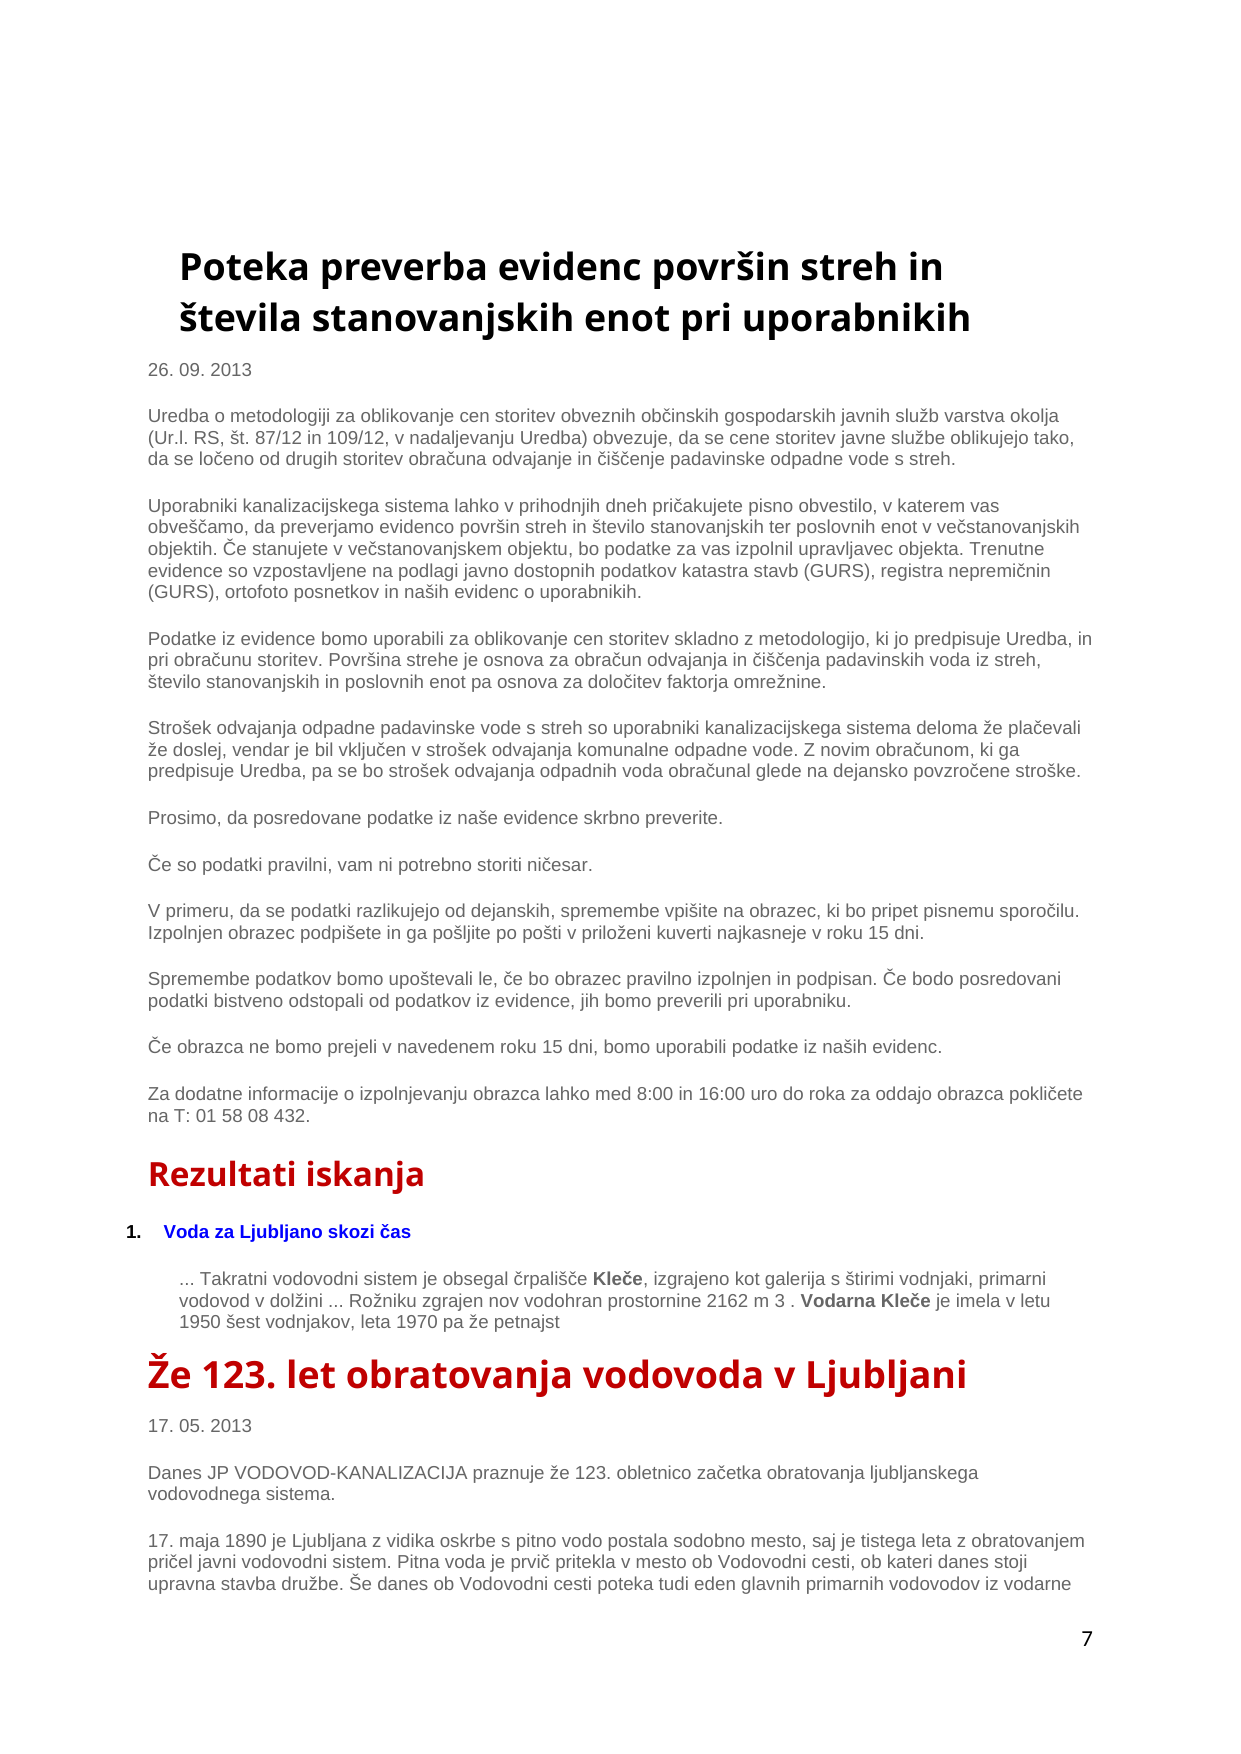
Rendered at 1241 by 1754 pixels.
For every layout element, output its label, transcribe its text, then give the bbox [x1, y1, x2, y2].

list Voda za Ljubljano skozi čas [126, 1221, 1093, 1243]
text Poteka preverba evidenc površin streh in števila stanovanjskih enot pri uporabnikih [179, 241, 1077, 343]
text Rezultati iskanja [148, 1151, 1093, 1196]
text 17. 05. 2013 [148, 1415, 1093, 1436]
text Prosimo, da posredovane podatke iz naše evidence skrbno preverite. [148, 807, 1093, 828]
text Danes JP VODOVOD-KANALIZACIJA praznuje že 123. obletnico začetka obratovanja ljubljanskega vodovodnega sistema. [148, 1461, 1093, 1504]
text Uporabniki kanalizacijskega sistema lahko v prihodnjih dneh pričakujete pisno obvestilo, v katerem vas obveščamo, da preverjamo evidenco površin streh in število stanovanjskih ter poslovnih enot v večstanovanjskih objektih. Če stanujete v večstanovanjskem objektu, bo podatke za vas izpolnil upravljavec objekta. Trenutne evidence so vzpostavljene na podlagi javno dostopnih podatkov katastra stavb (GURS), registra nepremičnin (GURS), ortofoto posnetkov in naših evidenc o uporabnikih. [148, 495, 1093, 602]
text 26. 09. 2013 [148, 358, 1093, 380]
text Spremembe podatkov bomo upoštevali le, če bo obrazec pravilno izpolnjen in podpisan. Če bodo posredovani podatki bistveno odstopali od podatkov iz evidence, jih bomo preverili pri uporabniku. [148, 968, 1093, 1011]
text Če so podatki pravilni, vam ni potrebno storiti ničesar. [148, 853, 1093, 875]
text Podatke iz evidence bomo uporabili za oblikovanje cen storitev skladno z metodologijo, ki jo predpisuje Uredba, in pri obračunu storitev. Površina strehe je osnova za obračun odvajanja in čiščenja padavinskih voda iz streh, število stanovanjskih in poslovnih enot pa osnova za določitev faktorja omrežnine. [148, 627, 1093, 692]
text Uredba o metodologiji za oblikovanje cen storitev obveznih občinskih gospodarskih javnih služb varstva okolja (Ur.l. RS, št. 87/12 in 109/12, v nadaljevanju Uredba) obvezuje, da se cene storitev javne službe oblikujejo tako, da se ločeno od drugih storitev obračuna odvajanje in čiščenje padavinske odpadne vode s streh. [148, 405, 1093, 470]
text Za dodatne informacije o izpolnjevanju obrazca lahko med 8:00 in 16:00 uro do roka za oddajo obrazca pokličete na T: 01 58 08 432. [148, 1083, 1093, 1126]
text V primeru, da se podatki razlikujejo od dejanskih, spremembe vpišite na obrazec, ki bo pripet pisnemu sporočilu. Izpolnjen obrazec podpišete in ga pošljite po pošti v priloženi kuverti najkasneje v roku 15 dni. [148, 900, 1093, 943]
text Strošek odvajanja odpadne padavinske vode s streh so uporabniki kanalizacijskega sistema deloma že plačevali že doslej, vendar je bil vključen v strošek odvajanja komunalne odpadne vode. Z novim obračunom, ki ga predpisuje Uredba, pa se bo strošek odvajanja odpadnih voda obračunal glede na dejansko povzročene stroške. [148, 717, 1093, 782]
text Že 123. let obratovanja vodovoda v Ljubljani [148, 1348, 1077, 1399]
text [148, 1529, 1093, 1594]
text ... Takratni vodovodni sistem je obsegal črpališče Kleče, izgrajeno kot galerija s štirimi vodnjaki, primarni vodovod v dolžini ... Rožniku zgrajen nov vodohran prostornine 2162 m 3 . Vodarna Kleče je imela v letu 1950 šest vodnjakov, leta 1970 pa že petnajst [179, 1268, 1077, 1333]
text Če obrazca ne bomo prejeli v navedenem roku 15 dni, bomo uporabili podatke iz naših evidenc. [148, 1036, 1093, 1058]
